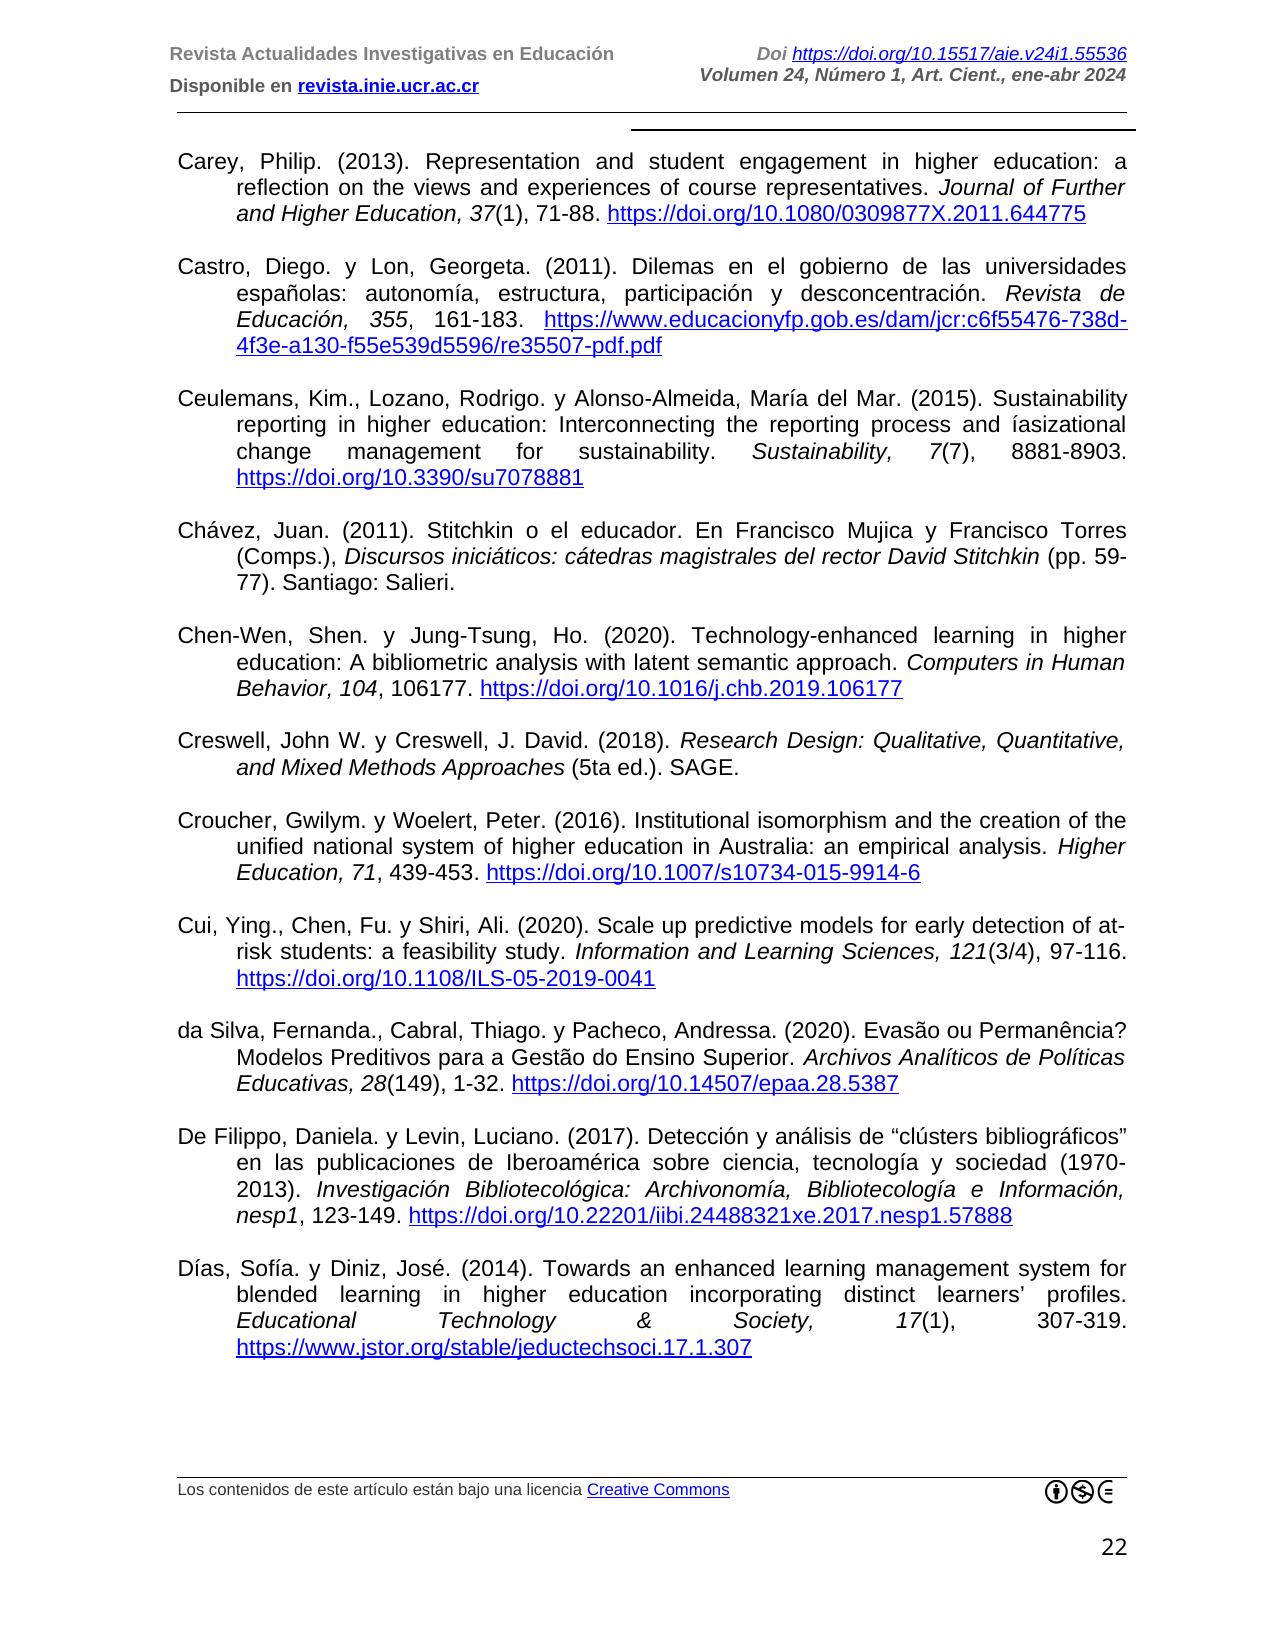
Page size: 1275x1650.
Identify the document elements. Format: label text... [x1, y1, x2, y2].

picture [1045, 1480, 1113, 1505]
text Chen-Wen, Shen. y Jung-Tsung, Ho. (2020). Technology-enhanced learning in higher education: A bibliometric analysis with latent semantic approach. Computers in Human Behavior, 104, 106177. https://doi.org/10.1016/j.chb.2019.106177 [177, 622, 1127, 701]
text Croucher, Gwilym. y Woelert, Peter. (2016). Institutional isomorphism and the creation of the unified national system of higher education in Australia: an empirical analysis. Higher Education, 71, 439-453. https://doi.org/10.1007/s10734-015-9914-6 [177, 807, 1127, 886]
text Días, Sofía. y Diniz, José. (2014). Towards an enhanced learning management system for blended learning in higher education incorporating distinct learners’ profiles. Educational Technology & Society, 17(1), 307-319. https://www.jstor.org/stable/jeductechsoci.17.1.307 [177, 1254, 1127, 1360]
text Cui, Ying., Chen, Fu. y Shiri, Ali. (2020). Scale up predictive models for early detection of at-risk students: a feasibility study. Information and Learning Sciences, 121(3/4), 97-116. https://doi.org/10.1108/ILS-05-2019-0041 [177, 912, 1127, 991]
text Ceulemans, Kim., Lozano, Rodrigo. y Alonso-Almeida, María del Mar. (2015). Sustainability reporting in higher education: Interconnecting the reporting process and íasizational change management for sustainability. Sustainability, 7(7), 8881-8903. https://doi.org/10.3390/su7078881 [177, 385, 1127, 490]
text De Filippo, Daniela. y Levin, Luciano. (2017). Detección y análisis de “clústers bibliográficos” en las publicaciones de Iberoamérica sobre ciencia, tecnología y sociedad (1970-2013). Investigación Bibliotecológica: Archivonomía, Bibliotecología e Información, nesp1, 123-149. https://doi.org/10.22201/iibi.24488321xe.2017.nesp1.57888 [177, 1123, 1127, 1228]
text da Silva, Fernanda., Cabral, Thiago. y Pacheco, Andressa. (2020). Evasão ou Permanência? Modelos Preditivos para a Gestão do Ensino Superior. Archivos Analíticos de Políticas Educativas, 28(149), 1-32. https://doi.org/10.14507/epaa.28.5387 [177, 1017, 1127, 1096]
text Chávez, Juan. (2011). Stitchkin o el educador. En Francisco Mujica y Francisco Torres (Comps.), Discursos iniciáticos: cátedras magistrales del rector David Stitchkin (pp. 59-77). Santiago: Salieri. [177, 517, 1127, 596]
text Creswell, John W. y Creswell, J. David. (2018). Research Design: Qualitative, Quantitative, and Mixed Methods Approaches (5ta ed.). SAGE. [177, 727, 1127, 780]
text Carey, Philip. (2013). Representation and student engagement in higher education: a reflection on the views and experiences of course representatives. Journal of Further and Higher Education, 37(1), 71-88. https://doi.org/10.1080/0309877X.2011.644775 [177, 148, 1127, 227]
text Castro, Diego. y Lon, Georgeta. (2011). Dilemas en el gobierno de las universidades españolas: autonomía, estructura, participación y desconcentración. Revista de Educación, 355, 161-183. https://www.educacionyfp.gob.es/dam/jcr:c6f55476-738d-4f3e-a130-f55e539d5596/re35507-pdf.pdf [177, 253, 1127, 358]
